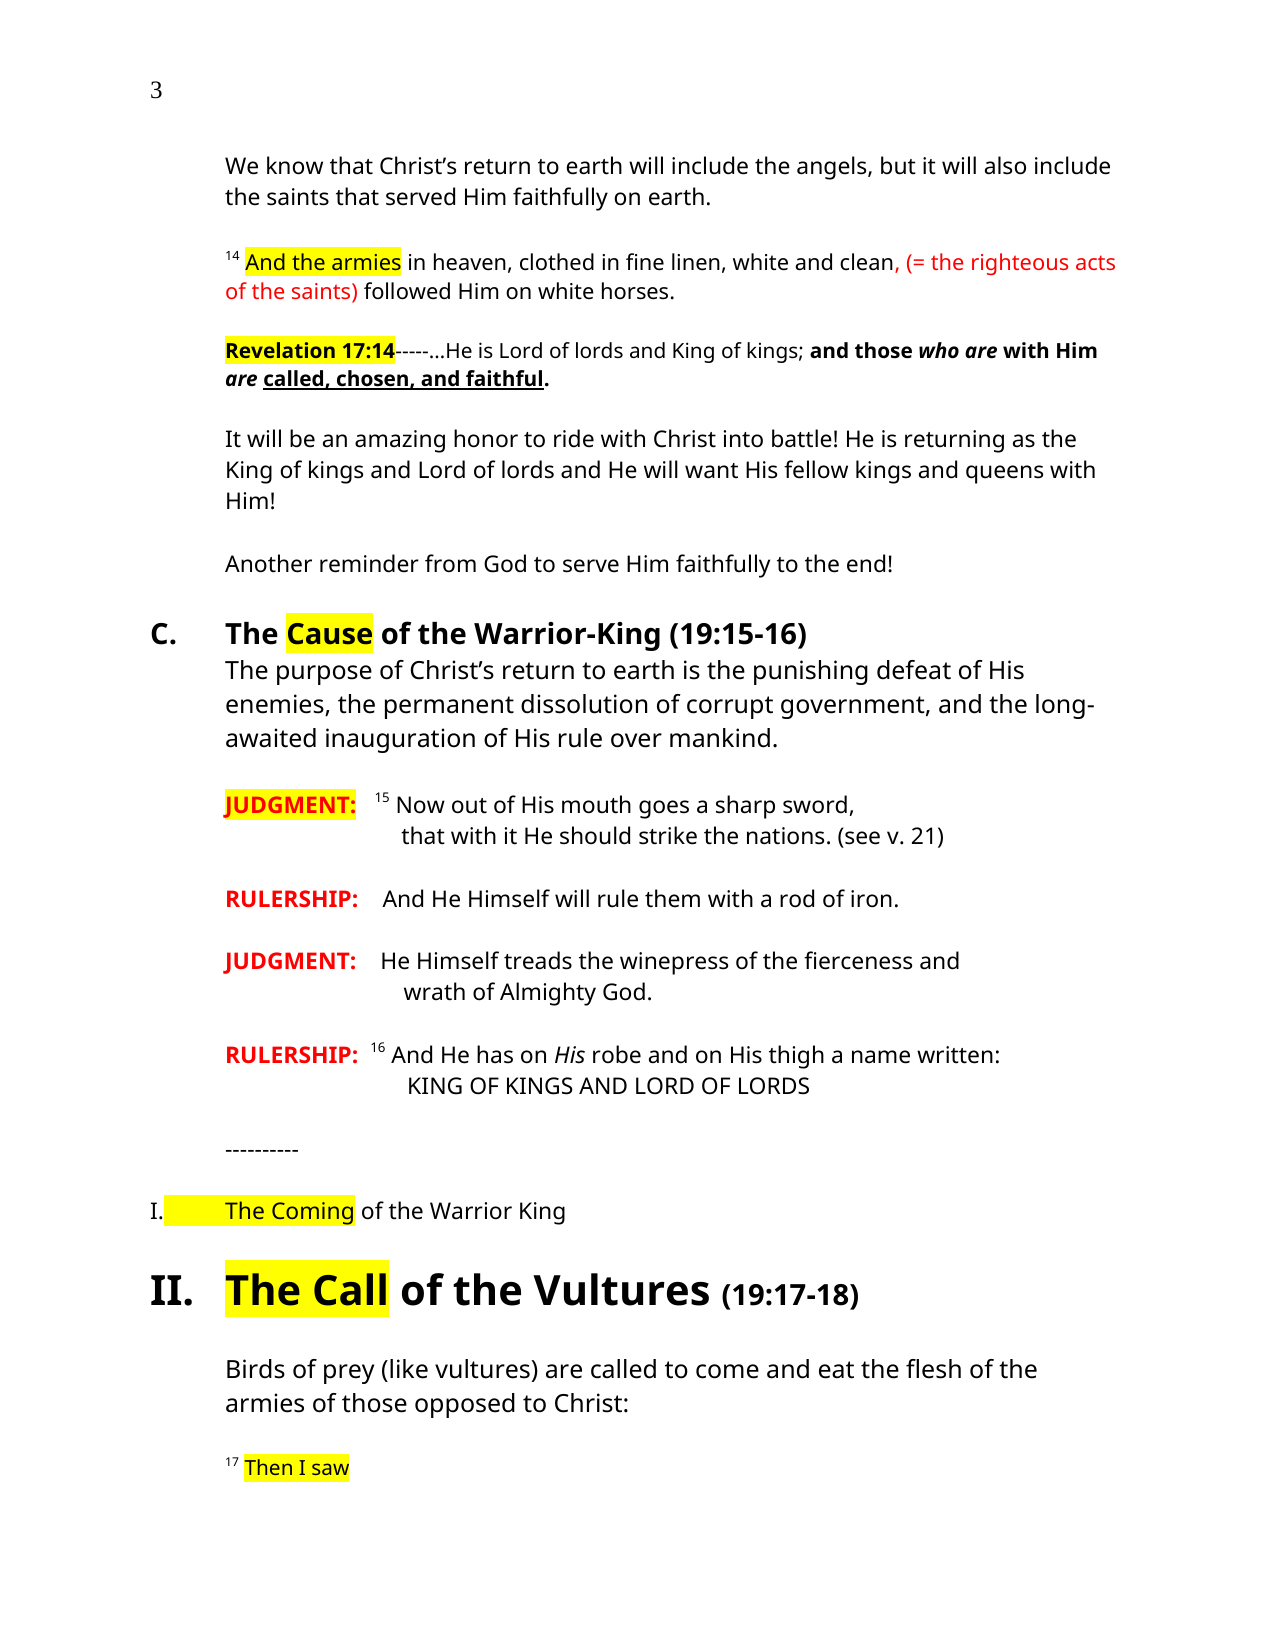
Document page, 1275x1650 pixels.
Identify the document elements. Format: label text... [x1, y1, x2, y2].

text Birds of prey (like vultures) are called to come and eat the flesh of the armies of those opposed to Christ: [225, 1351, 1125, 1419]
text C. The Cause of the Warrior-King (19:15-16) [150, 613, 286, 653]
text JUDGMENT: 15 Now out of His mouth goes a sharp sword, [356, 789, 1125, 820]
text The purpose of Christ’s return to earth is the punishing defeat of His enemies, the permanent dissolution of corrupt government, and the long-awaited inauguration of His rule over mankind. [225, 653, 1125, 755]
text that with it He should strike the nations. (see v. 21) [225, 820, 1125, 851]
text Revelation 17:14-----…He is Lord of lords and King of kings; and those who are with Him are called, chosen, and faithful. [225, 336, 1125, 393]
text It will be an amazing honor to ride with Christ into battle! He is returning as the King of kings and Lord of lords and He will want His fellow kings and queens with Him! [225, 423, 1125, 516]
text Another reminder from God to serve Him faithfully to the end! [225, 548, 1125, 579]
list The Coming of the Warrior King [355, 1195, 1125, 1226]
text RULERSHIP: 16 And He has on His robe and on His thigh a name written: [225, 1039, 1125, 1070]
text We know that Christ’s return to earth will include the angels, but it will also include the saints that served Him faithfully on earth. [225, 150, 1125, 212]
text C. The Cause of the Warrior-King (19:15-16) [373, 613, 1125, 653]
text 17 Then I saw [225, 1453, 1125, 1482]
text KING OF KINGS AND LORD OF LORDS [225, 1070, 1125, 1101]
text JUDGMENT: He Himself treads the winepress of the fierceness and wrath of Almighty God. [225, 945, 1125, 1008]
text II. The Call of the Vultures (19:17-18) [389, 1260, 1125, 1317]
text 14 And the armies in heaven, clothed in fine linen, white and clean, (= the righteous acts of the saints) followed Him on white horses. [225, 247, 1125, 306]
text ---------- [150, 1133, 1125, 1164]
text II. The Call of the Vultures (19:17-18) [150, 1260, 225, 1317]
text RULERSHIP: And He Himself will rule them with a rod of iron. [225, 883, 1125, 914]
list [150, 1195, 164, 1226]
